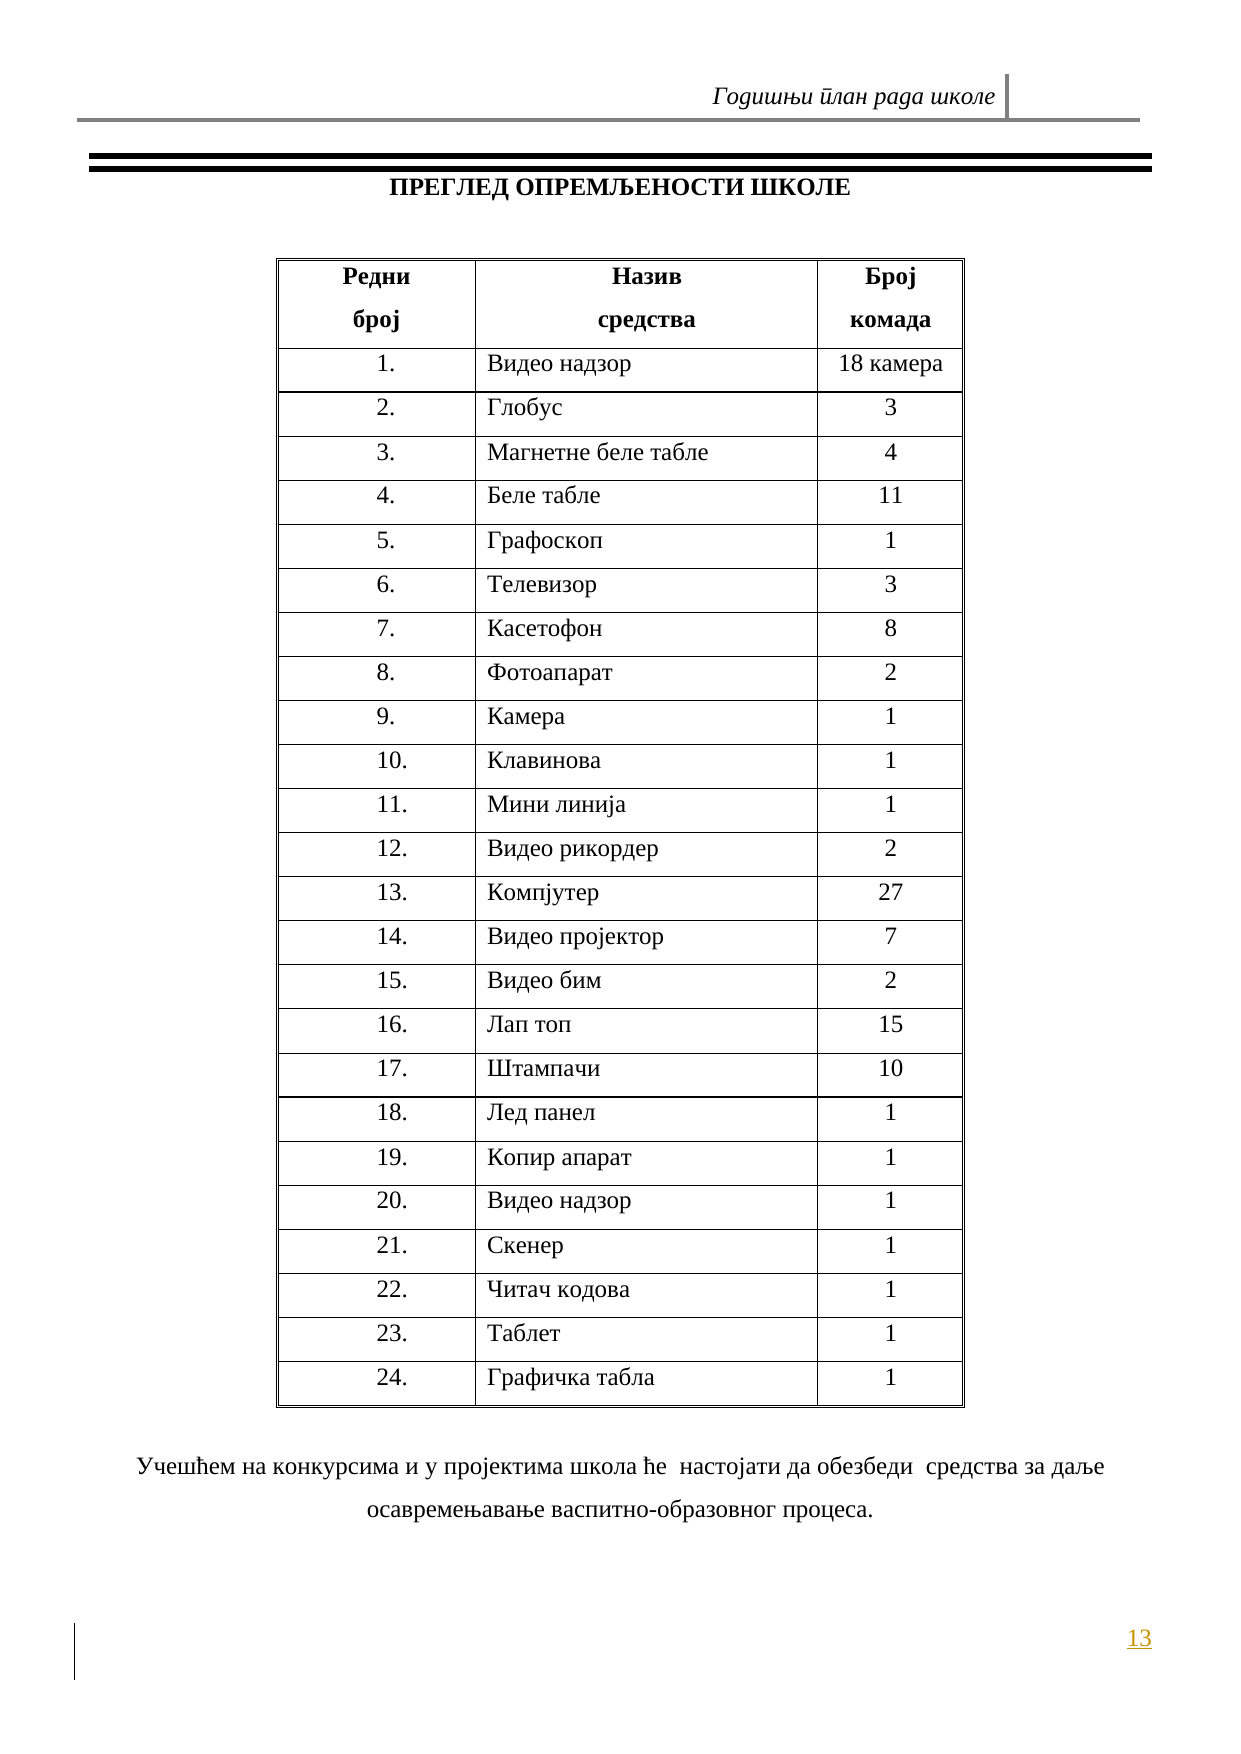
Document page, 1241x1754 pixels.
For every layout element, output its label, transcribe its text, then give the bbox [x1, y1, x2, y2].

table_cell Лед панел [476, 1098, 817, 1141]
table_cell 3 [818, 569, 962, 612]
table_cell Видео рикордер [476, 833, 817, 876]
table_cell [279, 525, 475, 568]
table_cell [279, 833, 475, 876]
table_cell Графичка табла [476, 1362, 817, 1405]
text Учешћем на конкурсима и у пројектима школа ће настојати да обезбеди средства за даље осавремењавање васпитно-образовног процеса. [89, 1451, 1152, 1523]
table_cell 27 [818, 877, 962, 920]
table_cell 15 [818, 1009, 962, 1052]
table_cell Магнетне беле табле [476, 437, 817, 479]
table_cell Клавинова [476, 745, 817, 788]
table_cell 1 [818, 1274, 962, 1317]
table_cell 1 [818, 1362, 962, 1405]
table_cell 10 [818, 1054, 962, 1096]
table_cell 1 [818, 1186, 962, 1229]
table_cell 1 [818, 1098, 962, 1141]
table_header Број комада [818, 261, 962, 347]
table_cell Фотоапарат [476, 657, 817, 700]
table_cell [279, 349, 475, 391]
table_header Назив средства [476, 261, 817, 347]
table_cell [279, 393, 475, 436]
table_cell Видео надзор [476, 349, 817, 391]
table_cell [279, 1009, 475, 1052]
table_cell Читач кодова [476, 1274, 817, 1317]
table_cell [279, 1054, 475, 1096]
table_cell 1 [818, 1142, 962, 1184]
table_cell [279, 701, 475, 744]
table_cell Телевизор [476, 569, 817, 612]
table_cell 1 [818, 525, 962, 568]
table_cell Камера [476, 701, 817, 744]
text ПРЕГЛЕД ОПРЕМЉЕНОСТИ ШКОЛЕ [89, 172, 1152, 201]
table_cell [279, 569, 475, 612]
table_cell [279, 1142, 475, 1184]
table_cell Видео надзор [476, 1186, 817, 1229]
table_cell 2 [818, 833, 962, 876]
table_cell [279, 745, 475, 788]
table_cell [279, 1274, 475, 1317]
table_cell Копир апарат [476, 1142, 817, 1184]
table_cell 1 [818, 1230, 962, 1273]
table_cell Таблет [476, 1318, 817, 1361]
table_cell [279, 437, 475, 479]
table_cell Скенер [476, 1230, 817, 1273]
table_cell [279, 1186, 475, 1229]
table_cell Штампачи [476, 1054, 817, 1096]
table_cell [279, 1318, 475, 1361]
table_cell [279, 481, 475, 524]
table_cell [279, 657, 475, 700]
table_cell [279, 789, 475, 832]
table_cell Видео пројектор [476, 921, 817, 964]
table_cell Графоскоп [476, 525, 817, 568]
table_cell 8 [818, 613, 962, 656]
table_cell Касетофон [476, 613, 817, 656]
table_cell Глобус [476, 393, 817, 436]
table_cell [279, 921, 475, 964]
table_cell 1 [818, 701, 962, 744]
table_cell 1 [818, 745, 962, 788]
table_cell [279, 1098, 475, 1141]
table_cell 1 [818, 789, 962, 832]
table_cell [279, 965, 475, 1008]
table_cell Беле табле [476, 481, 817, 524]
table_cell 11 [818, 481, 962, 524]
table_cell Компјутер [476, 877, 817, 920]
table_cell 18 камера [818, 349, 962, 391]
table_cell 3 [818, 393, 962, 436]
table_cell Видео бим [476, 965, 817, 1008]
table_cell 4 [818, 437, 962, 479]
table_cell [279, 1230, 475, 1273]
table_header Редни број [279, 261, 475, 347]
table_cell [279, 877, 475, 920]
table_cell [279, 613, 475, 656]
table_cell [279, 1362, 475, 1405]
table_cell Мини линија [476, 789, 817, 832]
table_cell 2 [818, 657, 962, 700]
table_cell 7 [818, 921, 962, 964]
table_cell 2 [818, 965, 962, 1008]
table_cell 1 [818, 1318, 962, 1361]
table_cell Лап топ [476, 1009, 817, 1052]
